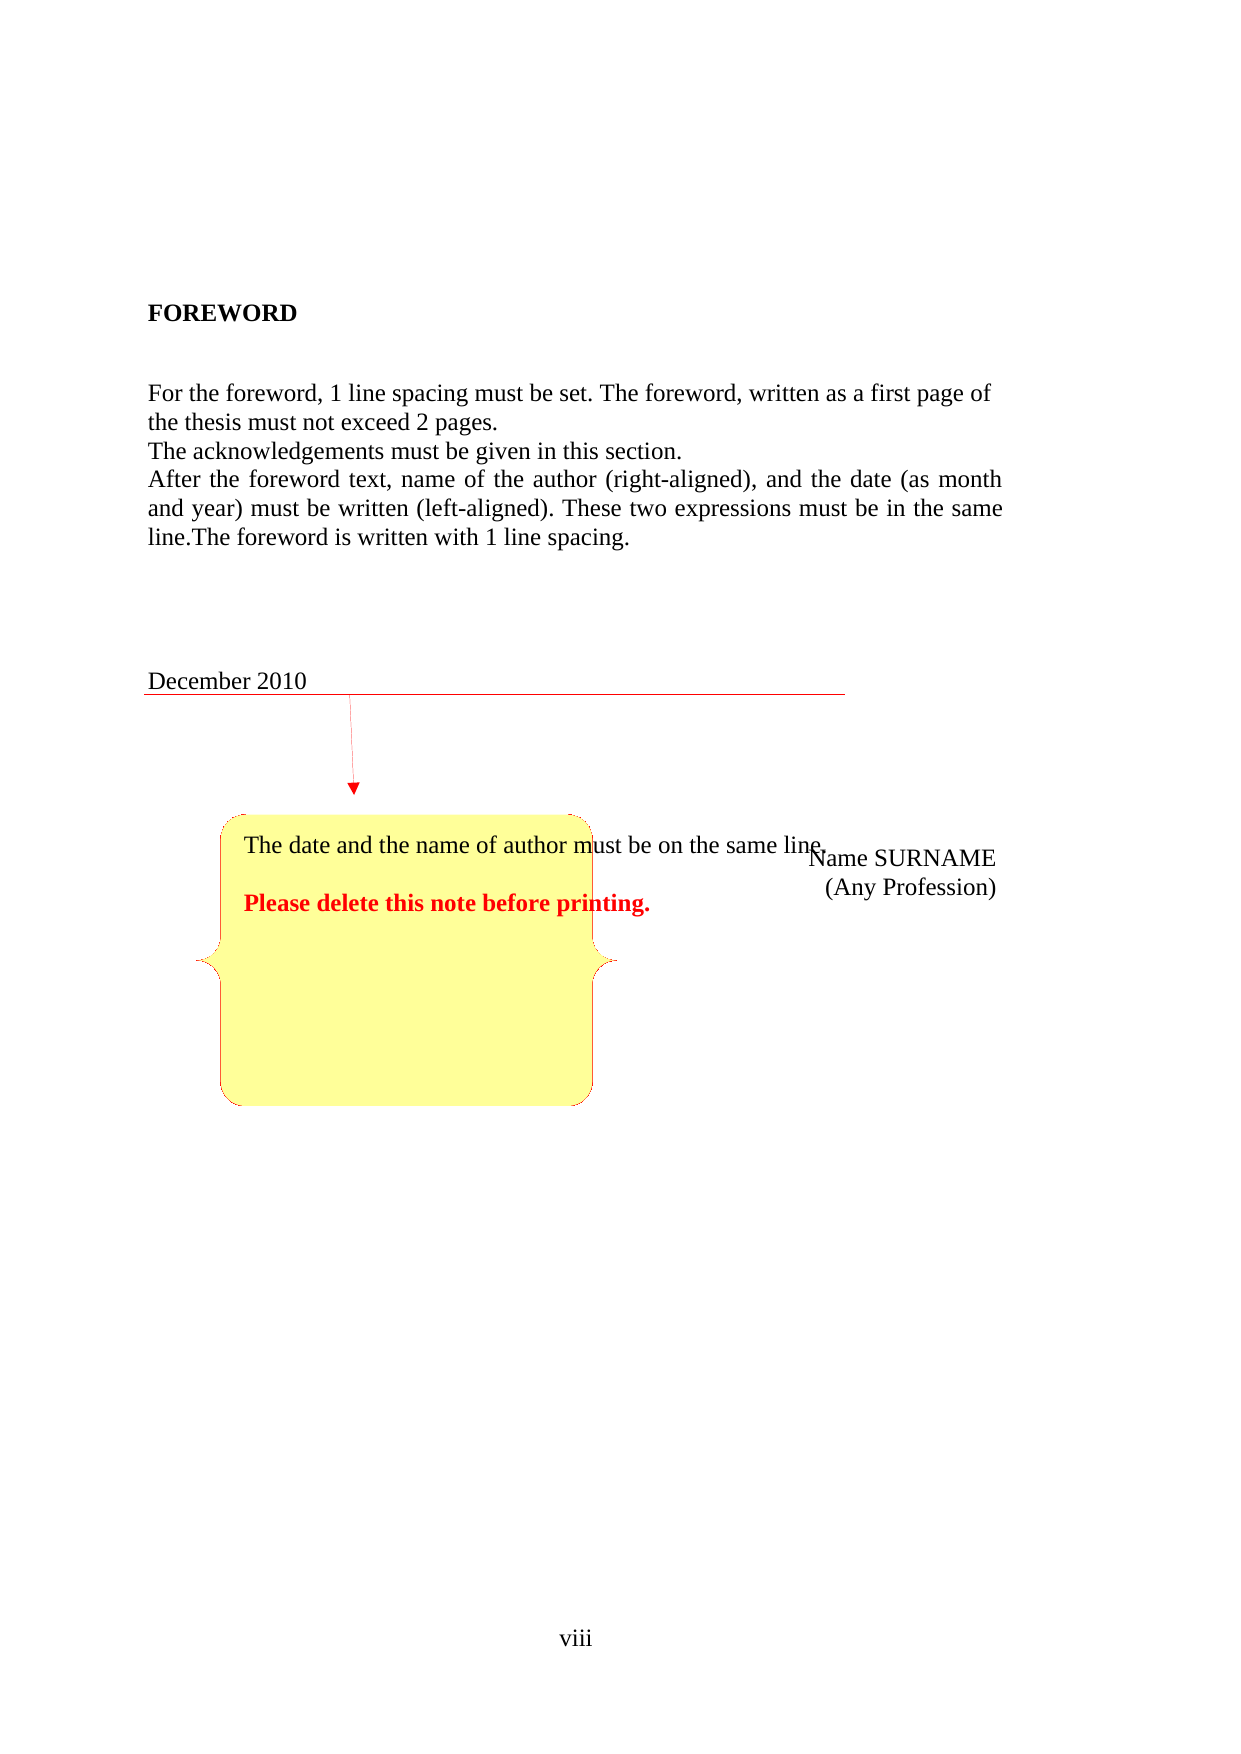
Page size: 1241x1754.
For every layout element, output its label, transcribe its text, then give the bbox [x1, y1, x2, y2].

text For the foreword, 1 line spacing must be set. The foreword, written as a first page of [148, 378, 1004, 407]
text After the foreword text, name of the author (right-aligned), and the date (as month and year) must be written (left-aligned). These two expressions must be in the same line.The foreword is written with 1 line spacing. [148, 464, 1004, 551]
text The acknowledgements must be given in this section. [148, 436, 1004, 464]
table_header December 2010 [136, 666, 635, 1106]
list FOREWORD [148, 298, 1004, 326]
text the thesis must not exceed 2 pages. [148, 407, 1004, 436]
table_header Name SURNAME (Any Profession) [635, 666, 1007, 1106]
